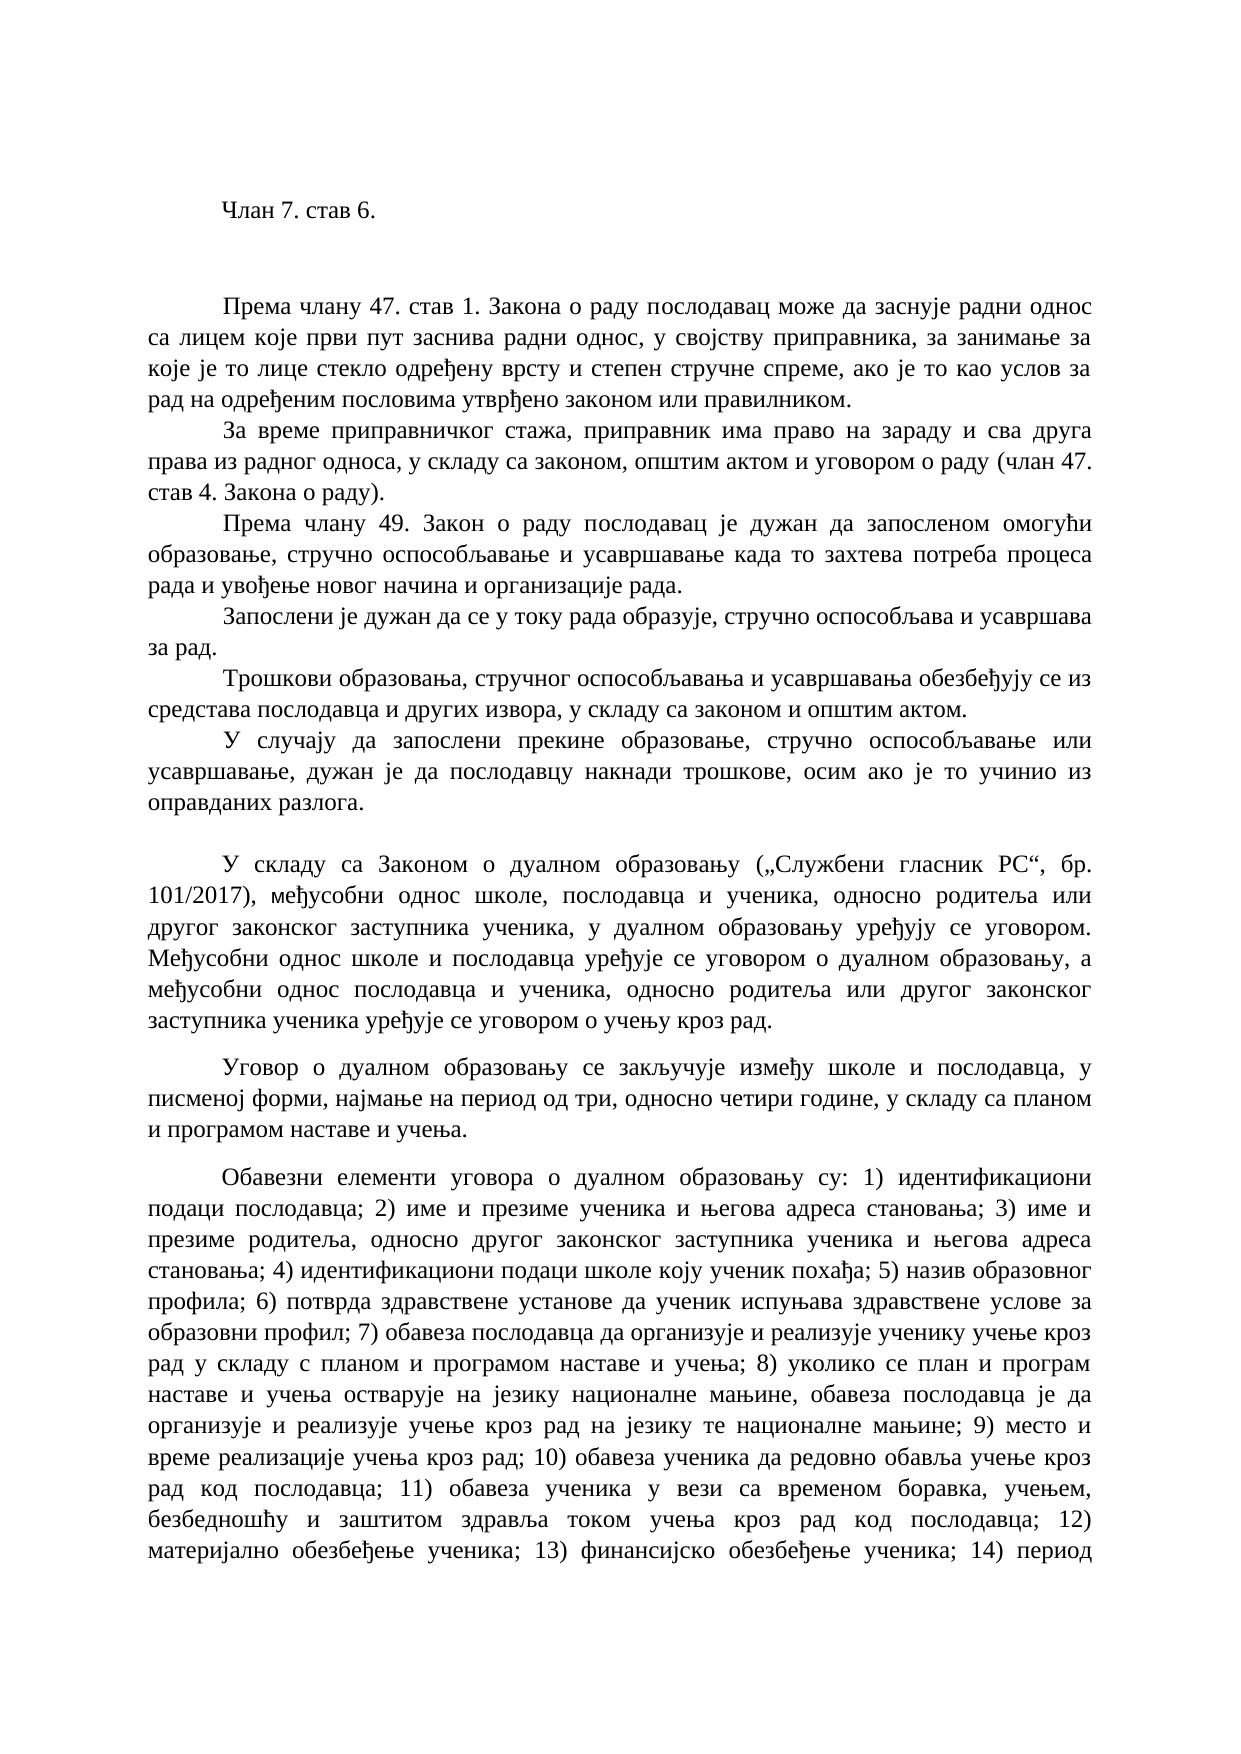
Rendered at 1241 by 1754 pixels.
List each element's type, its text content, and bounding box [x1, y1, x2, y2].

text Трошкови образовања, стручног оспособљавања и усавршавања обезбеђују се из средстава послодавца и других извора, у складу са законом и општим актом. [148, 663, 1093, 723]
text Према члану 47. став 1. Закона о раду послодавац може да заснује радни однос са лицем које први пут заснива радни однос, у својству приправника, за занимање за које је то лице стекло одређену врсту и степен стручне спреме, ако је то као услов за рад на одређеним пословима утврђено законом или правилником. [148, 291, 1093, 413]
text У случају да запослени прекине образовање, стручно оспособљавање или усавршавање, дужан је да послодавцу накнади трошкове, осим ако је то учинио из оправданих разлога. [148, 725, 1093, 816]
text За време приправничког стажа, приправник има право на зараду и сва друга права из радног односа, у складу са законом, општим актом и уговором о раду (члан 47. став 4. Закона о раду). [148, 415, 1093, 506]
text У складу са Законом о дуалном образовању („Службени гласник РС“, бр. 101/2017), међусобни однос школе, послодавца и ученика, односно родитеља или другог законског заступника ученика, у дуалном образовању уређују се уговором. Међусобни однос школе и послодавца уређује се уговором о дуалном образовању, а међусобни однос послодавца и ученика, односно родитеља или другог законског заступника ученика уређује се уговором о учењу кроз рад. [148, 849, 1093, 1033]
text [148, 1162, 1093, 1563]
text Према члану 49. Закон о раду послодавац је дужан да запосленом омогући образовање, стручно оспособљавање и усавршавање када то захтева потреба процеса рада и увођење новог начина и организације рада. [148, 508, 1093, 599]
text Уговор о дуалном образовању се закључује између школе и послодавца, у писменој форми, најмање на период од три, односно четири године, у складу са планом и програмом наставе и учења. [148, 1052, 1093, 1143]
text Члан 7. став 6. [148, 195, 1093, 224]
text Запослени је дужан да се у току рада образује, стручно оспособљава и усавршава за рад. [148, 601, 1093, 661]
